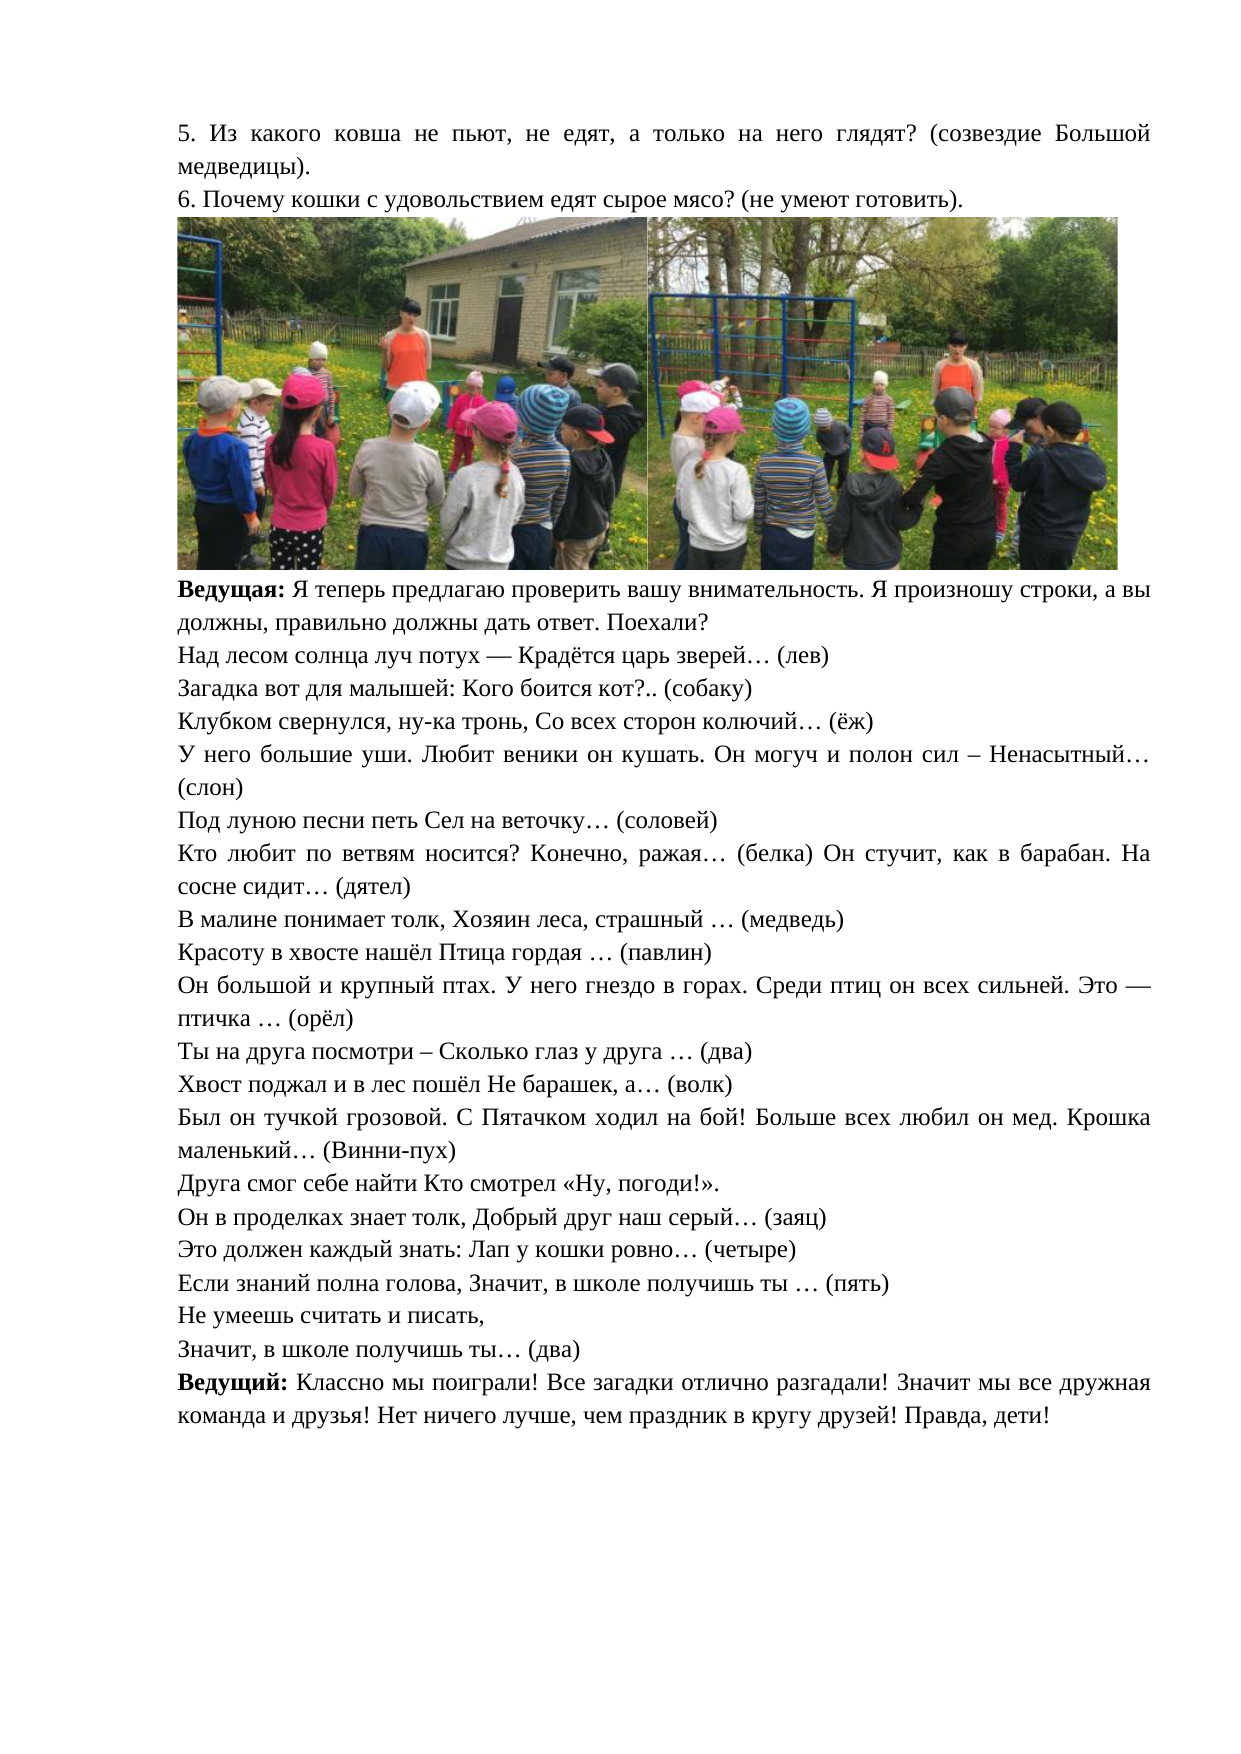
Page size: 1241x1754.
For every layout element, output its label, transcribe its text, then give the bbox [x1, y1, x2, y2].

text Красоту в хвосте нашёл Птица гордая … (павлин) [177, 937, 1152, 966]
text Под луною песни петь Сел на веточку… (соловей) [177, 805, 1152, 834]
text Был он тучкой грозовой. С Пятачком ходил на бой! Больше всех любил он мед. Крошка маленький… (Винни-пух) [177, 1102, 1152, 1164]
text Хвост поджал и в лес пошёл Не барашек, а… (волк) [177, 1069, 1152, 1098]
text Он в проделках знает толк, Добрый друг наш серый… (заяц) [177, 1202, 1152, 1230]
picture [177, 217, 1118, 570]
text Ведущий: Классно мы поиграли! Все загадки отлично разгадали! Значит мы все дружная команда и друзья! Нет ничего лучше, чем праздник в кругу друзей! Правда, дети! [177, 1367, 1152, 1428]
text Ведущая: Я теперь предлагаю проверить вашу внимательность. Я произношу строки, а вы должны, правильно должны дать ответ. Поехали? [177, 574, 1152, 636]
text У него большие уши. Любит веники он кушать. Он могуч и полон сил – Ненасытный… (слон) [177, 739, 1152, 801]
text 6. Почему кошки с удовольствием едят сырое мясо? (не умеют готовить). [177, 184, 1152, 213]
text Значит, в школе получишь ты… (два) [177, 1334, 1152, 1362]
text 5. Из какого ковша не пьют, не едят, а только на него глядят? (созвездие Большой медведицы). [177, 118, 1152, 180]
text Не умеешь считать и писать, [177, 1301, 1152, 1329]
text В малине понимает толк, Хозяин леса, страшный … (медведь) [177, 904, 1152, 933]
text Загадка вот для малышей: Кого боится кот?.. (собаку) [177, 673, 1152, 702]
text Клубком свернулся, ну-ка тронь, Со всех сторон колючий… (ёж) [177, 706, 1152, 735]
text Если знаний полна голова, Значит, в школе получишь ты … (пять) [177, 1268, 1152, 1296]
text Над лесом солнца луч потух — Крадётся царь зверей… (лев) [177, 640, 1152, 669]
text Друга смог себе найти Кто смотрел «Ну, погоди!». [177, 1168, 1152, 1197]
text Это должен каждый знать: Лап у кошки ровно… (четыре) [177, 1234, 1152, 1263]
text Он большой и крупный птах. У него гнездо в горах. Среди птиц он всех сильней. Это — птичка … (орёл) [177, 970, 1152, 1032]
text Ты на друга посмотри – Сколько глаз у друга … (два) [177, 1036, 1152, 1065]
text Кто любит по ветвям носится? Конечно, ражая… (белка) Он стучит, как в барабан. На сосне сидит… (дятел) [177, 838, 1152, 900]
